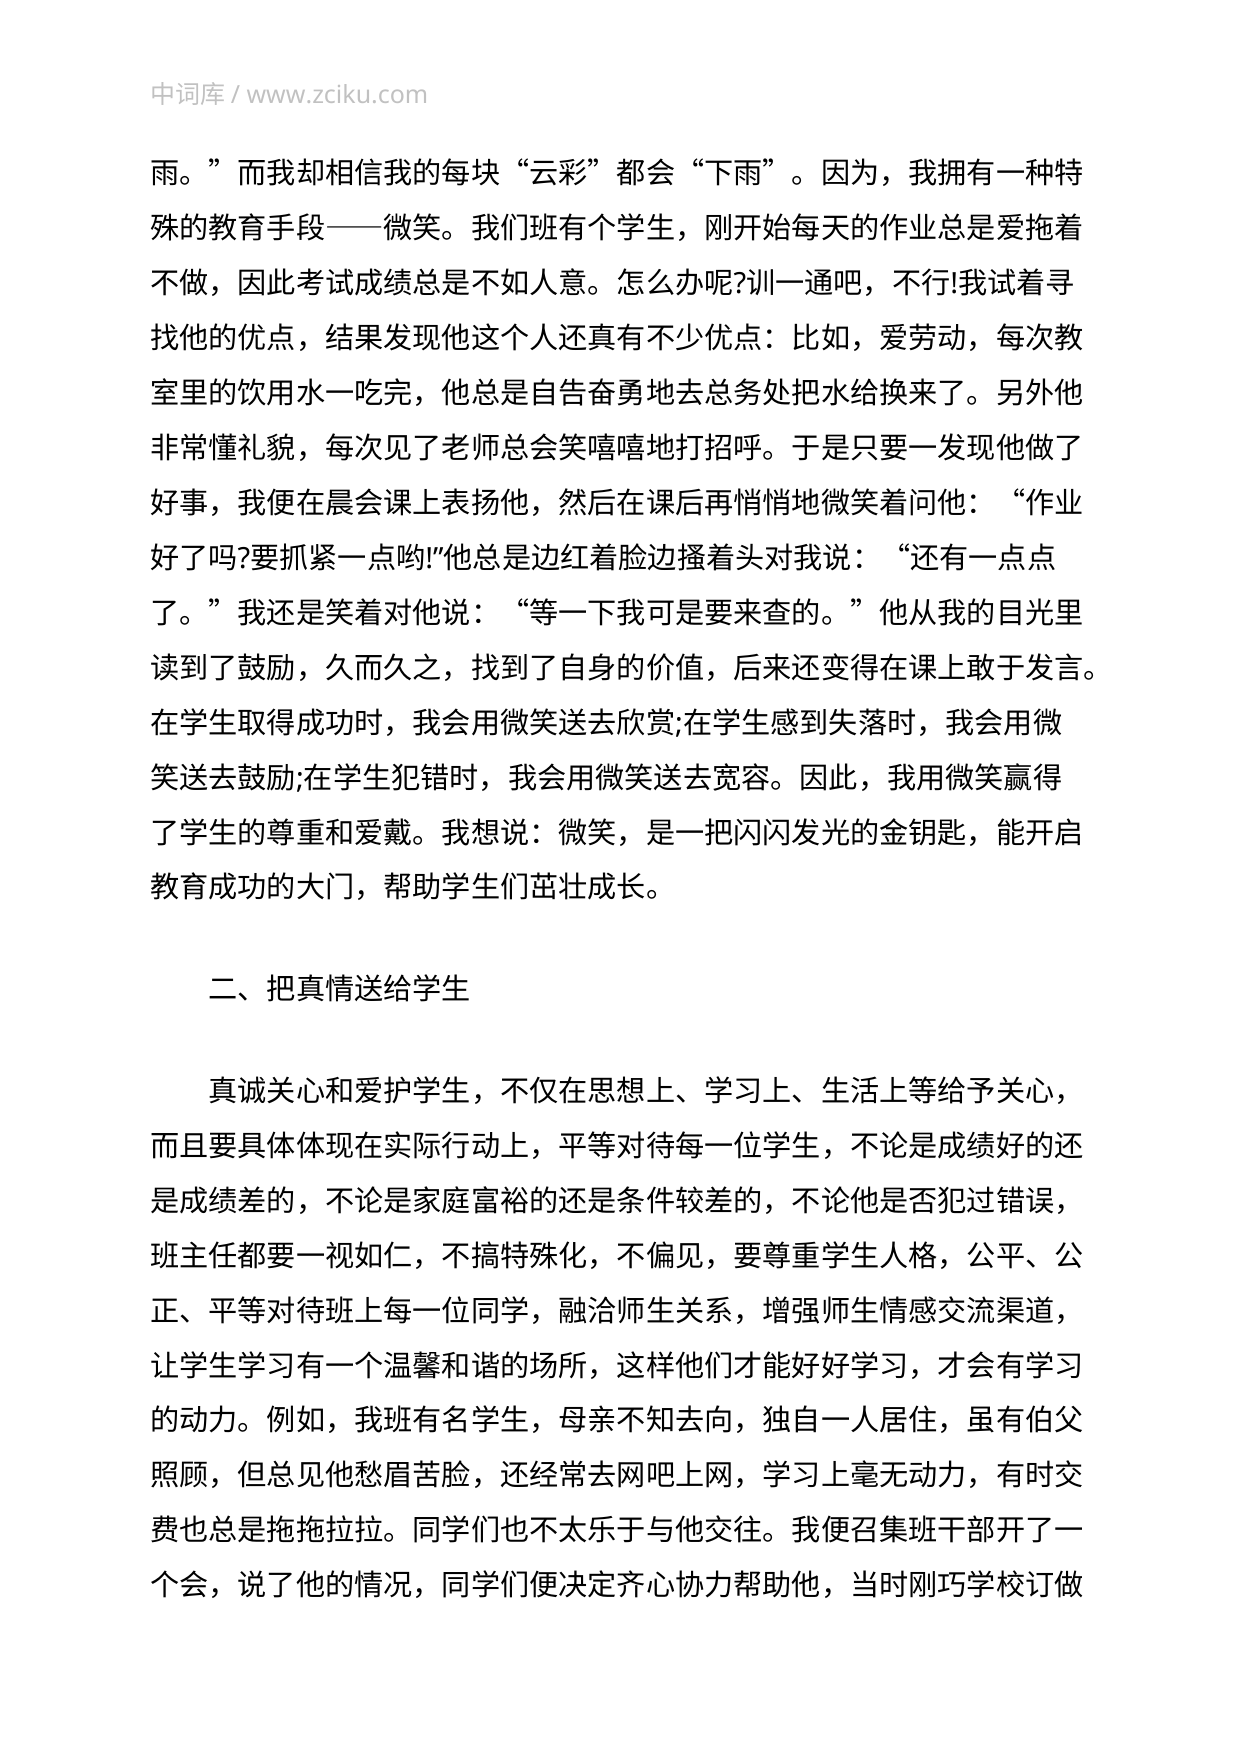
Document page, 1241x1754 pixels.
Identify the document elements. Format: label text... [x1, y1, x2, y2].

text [150, 1068, 1090, 1604]
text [150, 150, 1090, 906]
text 二、把真情送给学生 [150, 966, 1090, 1008]
